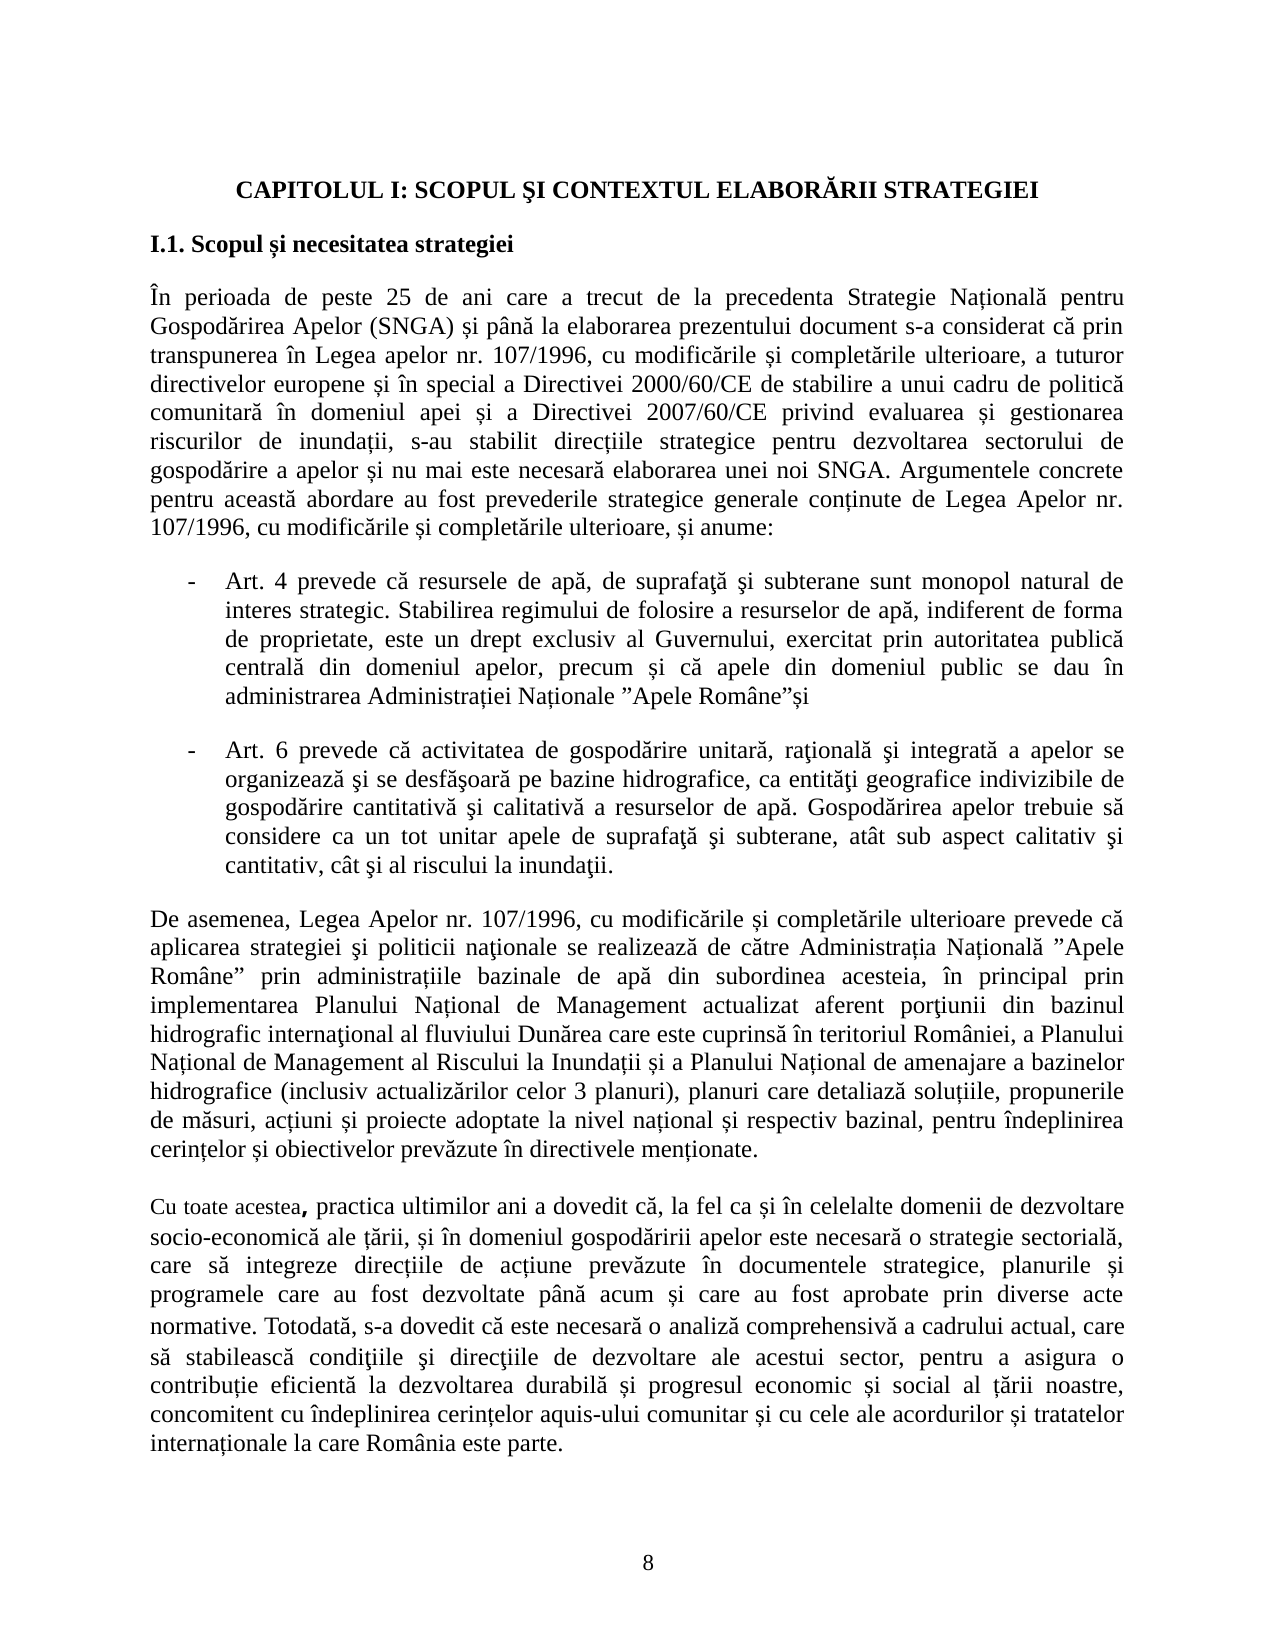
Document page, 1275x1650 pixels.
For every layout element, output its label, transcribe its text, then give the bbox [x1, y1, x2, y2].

list Art. 4 prevede că resursele de apă, de suprafaţă şi subterane sunt monopol natural de interes strategic. Stabilirea regimului de folosire a resurselor de apă, indiferent de forma de proprietate, este un drept exclusiv al Guvernului, exercitat prin autoritatea publică centrală din domeniul apelor, precum și că apele din domeniul public se dau în administrarea Administrației Naționale ”Apele Române”și [187, 566, 1125, 710]
list Art. 6 prevede că activitatea de gospodărire unitară, raţională şi integrată a apelor se organizează şi se desfăşoară pe bazine hidrografice, ca entităţi geografice indivizibile de gospodărire cantitativă şi calitativă a resurselor de apă. Gospodărirea apelor trebuie să considere ca un tot unitar apele de suprafaţă şi subterane, atât sub aspect calitativ şi cantitativ, cât şi al riscului la inundaţii. [187, 735, 1125, 879]
text De asemenea, Legea Apelor nr. 107/1996, cu modificările și completările ulterioare prevede că aplicarea strategiei şi politicii naţionale se realizează de către Administrația Națională ”Apele Române” prin administrațiile bazinale de apă din subordinea acesteia, în principal prin implementarea Planului Național de Management actualizat aferent porţiunii din bazinul hidrografic internaţional al fluviului Dunărea care este cuprinsă în teritoriul României, a Planului Național de Management al Riscului la Inundații și a Planului Național de amenajare a bazinelor hidrografice (inclusiv actualizărilor celor 3 planuri), planuri care detaliază soluțiile, propunerile de măsuri, acțiuni și proiecte adoptate la nivel național și respectiv bazinal, pentru îndeplinirea cerințelor și obiectivelor prevăzute în directivele menționate. [150, 904, 1125, 1162]
text Cu toate acestea, practica ultimilor ani a dovedit că, la fel ca și în celelalte domenii de dezvoltare socio-economică ale țării, și în domeniul gospodăririi apelor este necesară o strategie sectorială, care să integreze direcțiile de acțiune prevăzute în documentele strategice, planurile și programele care au fost dezvoltate până acum și care au fost aprobate prin diverse acte normative. Totodată, s-a dovedit că este necesară o analiză comprehensivă a cadrului actual, care să stabilească condiţiile şi direcţiile de dezvoltare ale acestui sector, pentru a asigura o contribuție eficientă la dezvoltarea durabilă și progresul economic și social al țării noastre, concomitent cu îndeplinirea cerințelor aquis-ului comunitar și cu cele ale acordurilor și tratatelor internaționale la care România este parte. [150, 1187, 1125, 1457]
text CAPITOLUL I: SCOPUL ŞI CONTEXTUL ELABORĂRII STRATEGIEI [150, 175, 1125, 204]
text I.1. Scopul și necesitatea strategiei [150, 229, 1125, 257]
text În perioada de peste 25 de ani care a trecut de la precedenta Strategie Națională pentru Gospodărirea Apelor (SNGA) și până la elaborarea prezentului document s-a considerat că prin transpunerea în Legea apelor nr. 107/1996, cu modificările și completările ulterioare, a tuturor directivelor europene și în special a Directivei 2000/60/CE de stabilire a unui cadru de politică comunitară în domeniul apei și a Directivei 2007/60/CE privind evaluarea și gestionarea riscurilor de inundații, s-au stabilit direcțiile strategice pentru dezvoltarea sectorului de gospodărire a apelor și nu mai este necesară elaborarea unei noi SNGA. Argumentele concrete pentru această abordare au fost prevederile strategice generale conținute de Legea Apelor nr. 107/1996, cu modificările și completările ulterioare, și anume: [150, 282, 1125, 541]
